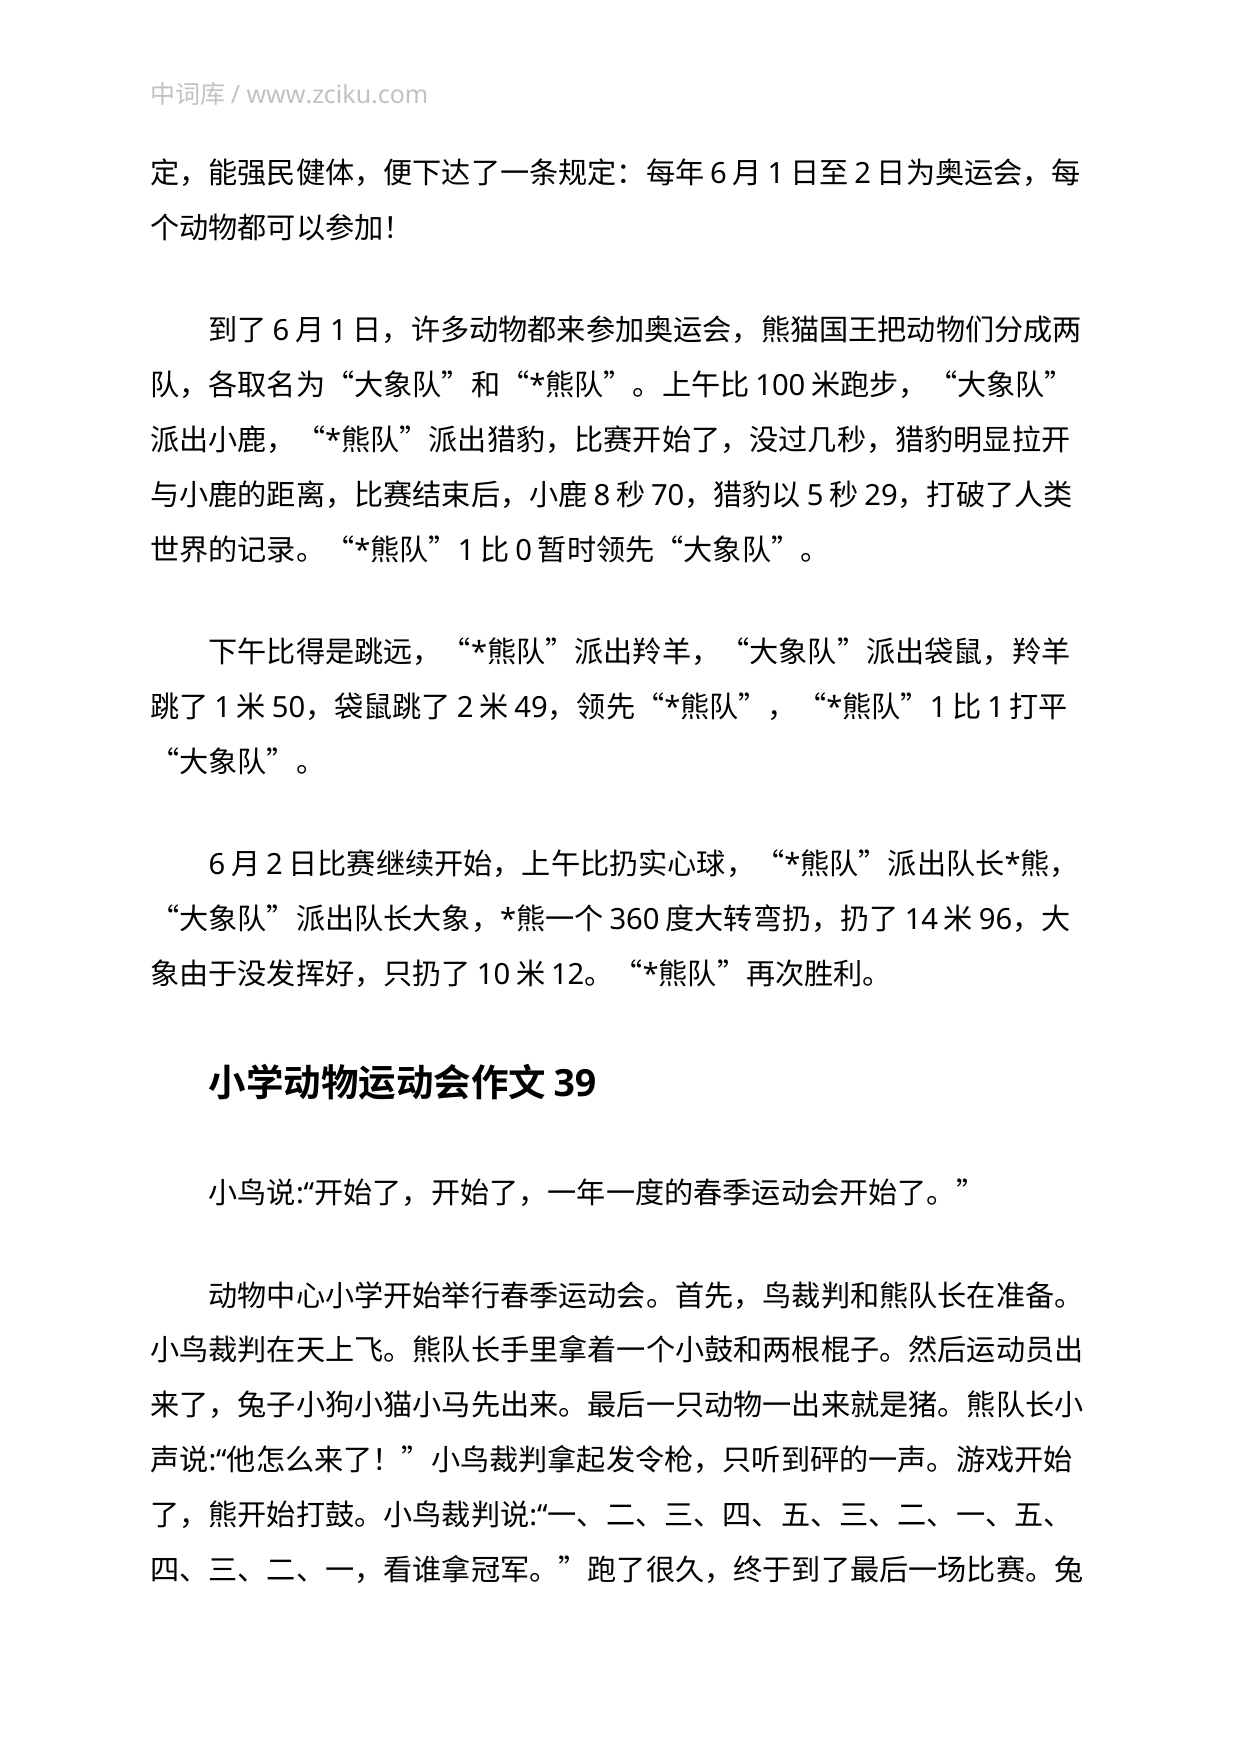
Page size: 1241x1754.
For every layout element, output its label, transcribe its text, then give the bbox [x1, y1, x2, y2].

text 下午比得是跳远，“*熊队”派出羚羊，“大象队”派出袋鼠，羚羊跳了1米50，袋鼠跳了2米49，领先“*熊队”，“*熊队”1比1打平“大象队”。 [150, 629, 1090, 781]
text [150, 150, 1090, 247]
text 小鸟说:“开始了，开始了，一年一度的春季运动会开始了。” [150, 1170, 1090, 1212]
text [150, 1272, 1090, 1589]
text 6月2日比赛继续开始，上午比扔实心球，“*熊队”派出队长*熊，“大象队”派出队长大象，*熊一个360度大转弯扔，扔了14米96，大象由于没发挥好，只扔了10米12。“*熊队”再次胜利。 [150, 841, 1090, 993]
text 小学动物运动会作文39 [150, 1052, 1090, 1107]
text 到了6月1日，许多动物都来参加奥运会，熊猫国王把动物们分成两队，各取名为“大象队”和“*熊队”。上午比100米跑步，“大象队”派出小鹿，“*熊队”派出猎豹，比赛开始了，没过几秒，猎豹明显拉开与小鹿的距离，比赛结束后，小鹿8秒70，猎豹以5秒29，打破了人类世界的记录。“*熊队”1比0暂时领先“大象队”。 [150, 307, 1090, 569]
